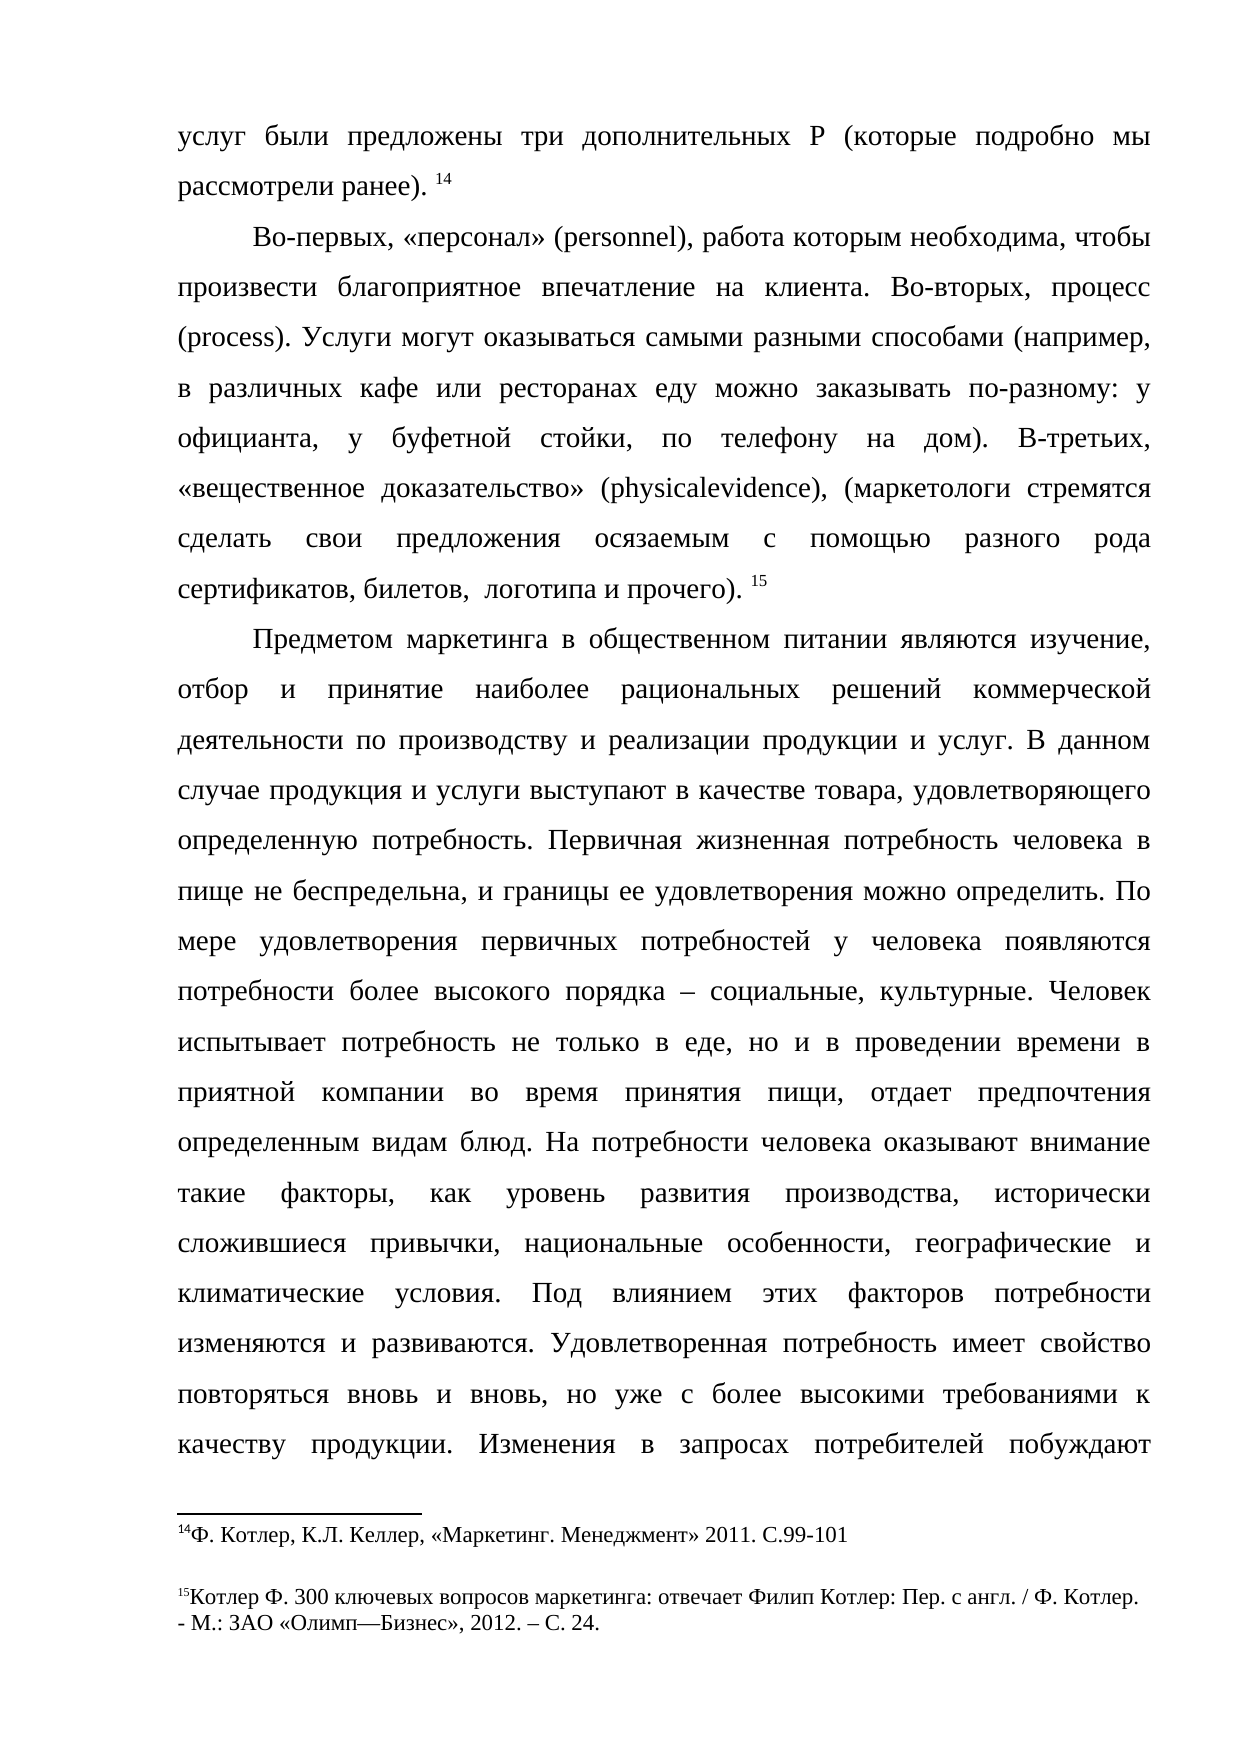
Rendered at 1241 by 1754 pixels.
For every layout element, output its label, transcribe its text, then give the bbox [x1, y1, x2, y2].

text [177, 118, 1152, 202]
text Во-первых, «персонал» (personnel), работа которым необходима, чтобы произвести благоприятное впечатление на клиента. Во-вторых, процесс (process). Услуги могут оказываться самыми разными способами (например, в различных кафе или ресторанах еду можно заказывать по-разному: у официанта, у буфетной стойки, по телефону на дом). В-третьих, «вещественное доказательство» (physicalevidence), (маркетологи стремятся сделать свои предложения осязаемым с помощью разного рода сертификатов, билетов, логотипа и прочего). [177, 219, 1152, 604]
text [177, 621, 1152, 1460]
